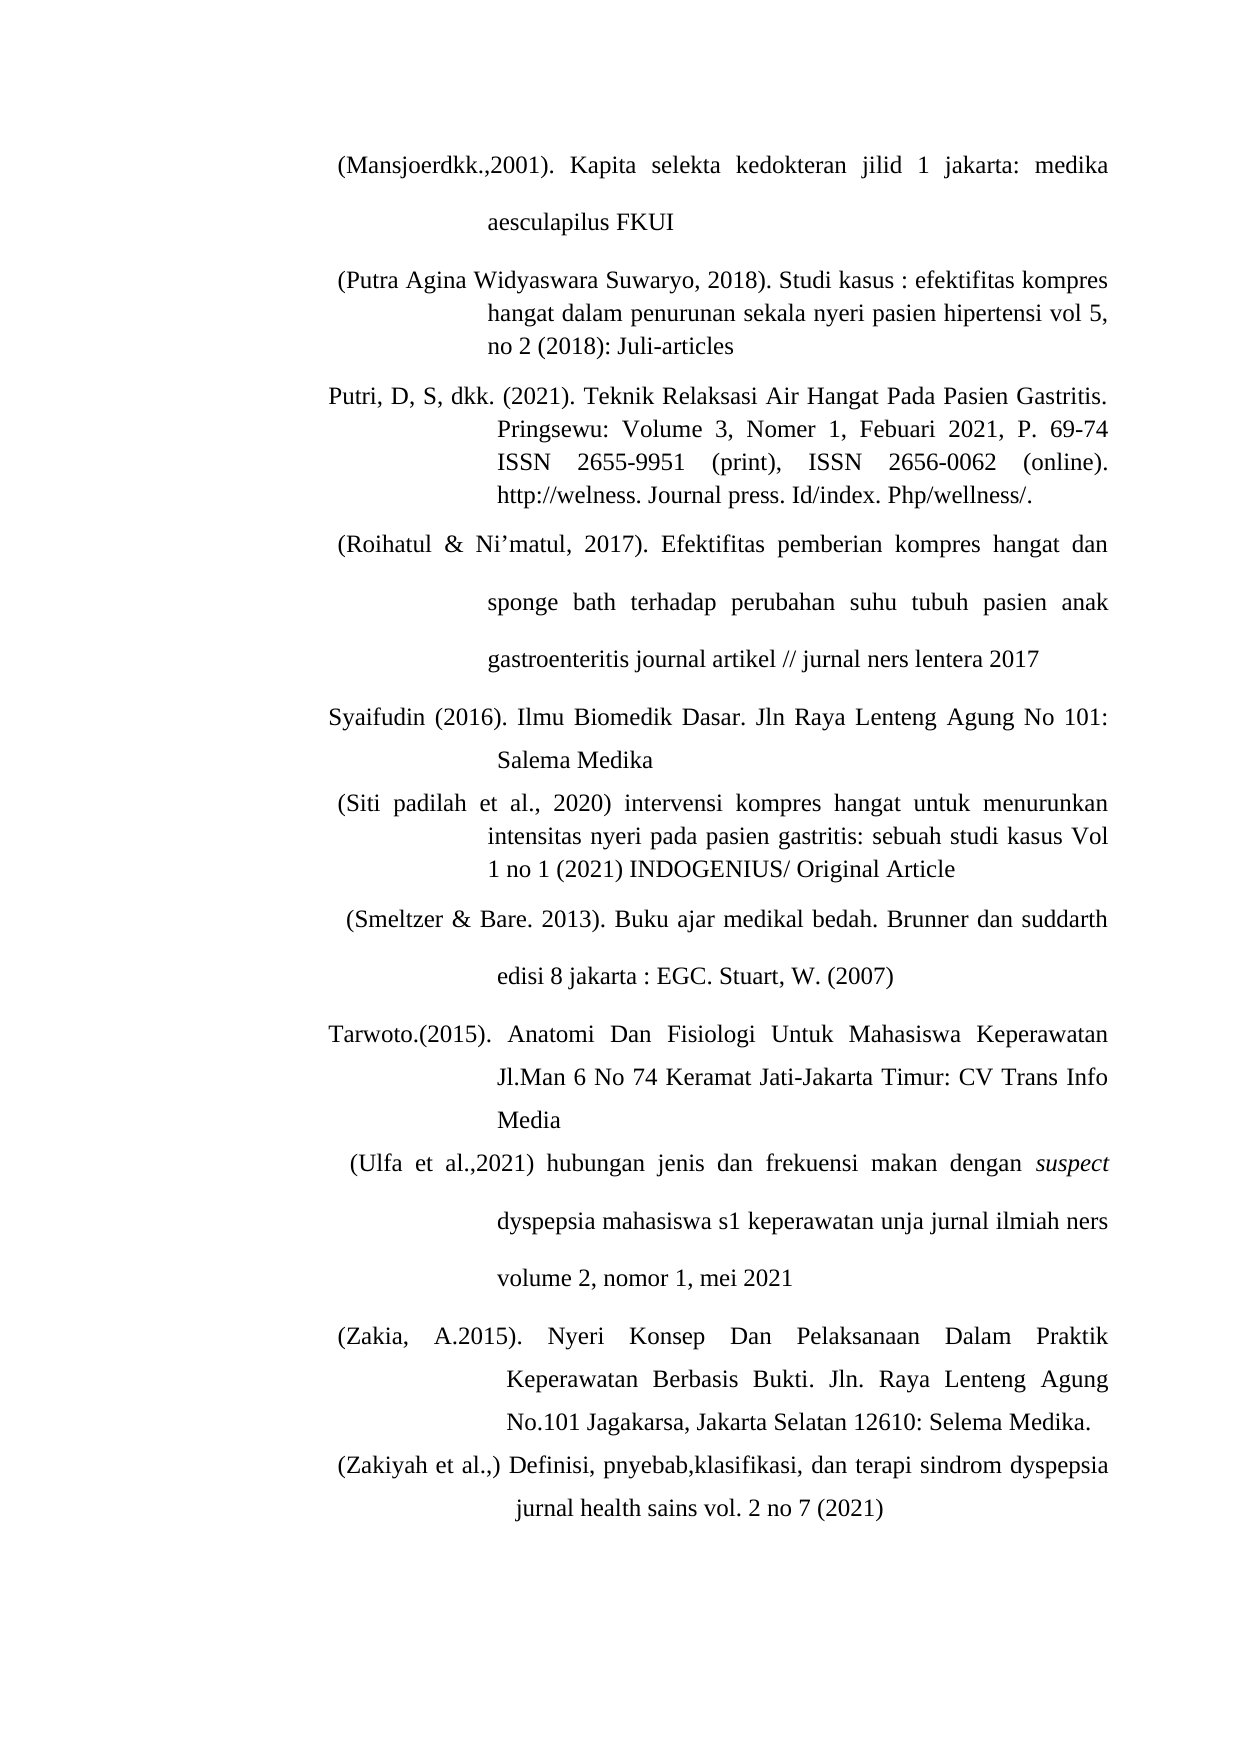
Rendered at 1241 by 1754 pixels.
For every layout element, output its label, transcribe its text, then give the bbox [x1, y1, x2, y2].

text (Zakia, A.2015). Nyeri Konsep Dan Pelaksanaan Dalam Praktik Keperawatan Berbasis Bukti. Jln. Raya Lenteng Agung No.101 Jagakarsa, Jakarta Selatan 12610: Selema Medika. [337, 1321, 1109, 1436]
text Syaifudin (2016). Ilmu Biomedik Dasar. Jln Raya Lenteng Agung No 101: Salema Medika [328, 702, 1109, 774]
text (Siti padilah et al., 2020) intervensi kompres hangat untuk menurunkan intensitas nyeri pada pasien gastritis: sebuah studi kasus Vol 1 no 1 (2021) INDOGENIUS/ Original Article [337, 788, 1109, 883]
text Tarwoto.(2015). Anatomi Dan Fisiologi Untuk Mahasiswa Keperawatan Jl.Man 6 No 74 Keramat Jati-Jakarta Timur: CV Trans Info Media [328, 1019, 1109, 1134]
text (Putra Agina Widyaswara Suwaryo, 2018). Studi kasus : efektifitas kompres hangat dalam penurunan sekala nyeri pasien hipertensi vol 5, no 2 (2018): Juli-articles [337, 265, 1109, 360]
text Putri, D, S, dkk. (2021). Teknik Relaksasi Air Hangat Pada Pasien Gastritis. Pringsewu: Volume 3, Nomer 1, Febuari 2021, P. 69-74 ISSN 2655-9951 (print), ISSN 2656-0062 (online). http://welness. Journal press. Id/index. Php/wellness/. [328, 409, 1109, 508]
text (Mansjoerdkk.,2001). Kapita selekta kedokteran jilid 1 jakarta: medika aesculapilus FKUI [337, 150, 1109, 236]
text (Zakiyah et al.,) Definisi, pnyebab,klasifikasi, dan terapi sindrom dyspepsia jurnal health sains vol. 2 no 7 (2021) [337, 1450, 1109, 1522]
text (Roihatul & Ni’matul, 2017). Efektifitas pemberian kompres hangat dan sponge bath terhadap perubahan suhu tubuh pasien anak gastroenteritis journal artikel // jurnal ners lentera 2017 [337, 529, 1109, 673]
text (Ulfa et al.,2021) hubungan jenis dan frekuensi makan dengan suspect dyspepsia mahasiswa s1 keperawatan unja jurnal ilmiah ners volume 2, nomor 1, mei 2021 [337, 1148, 1109, 1292]
text (Smeltzer & Bare. 2013). Buku ajar medikal bedah. Brunner dan suddarth edisi 8 jakarta : EGC. Stuart, W. (2007) [337, 904, 1109, 990]
